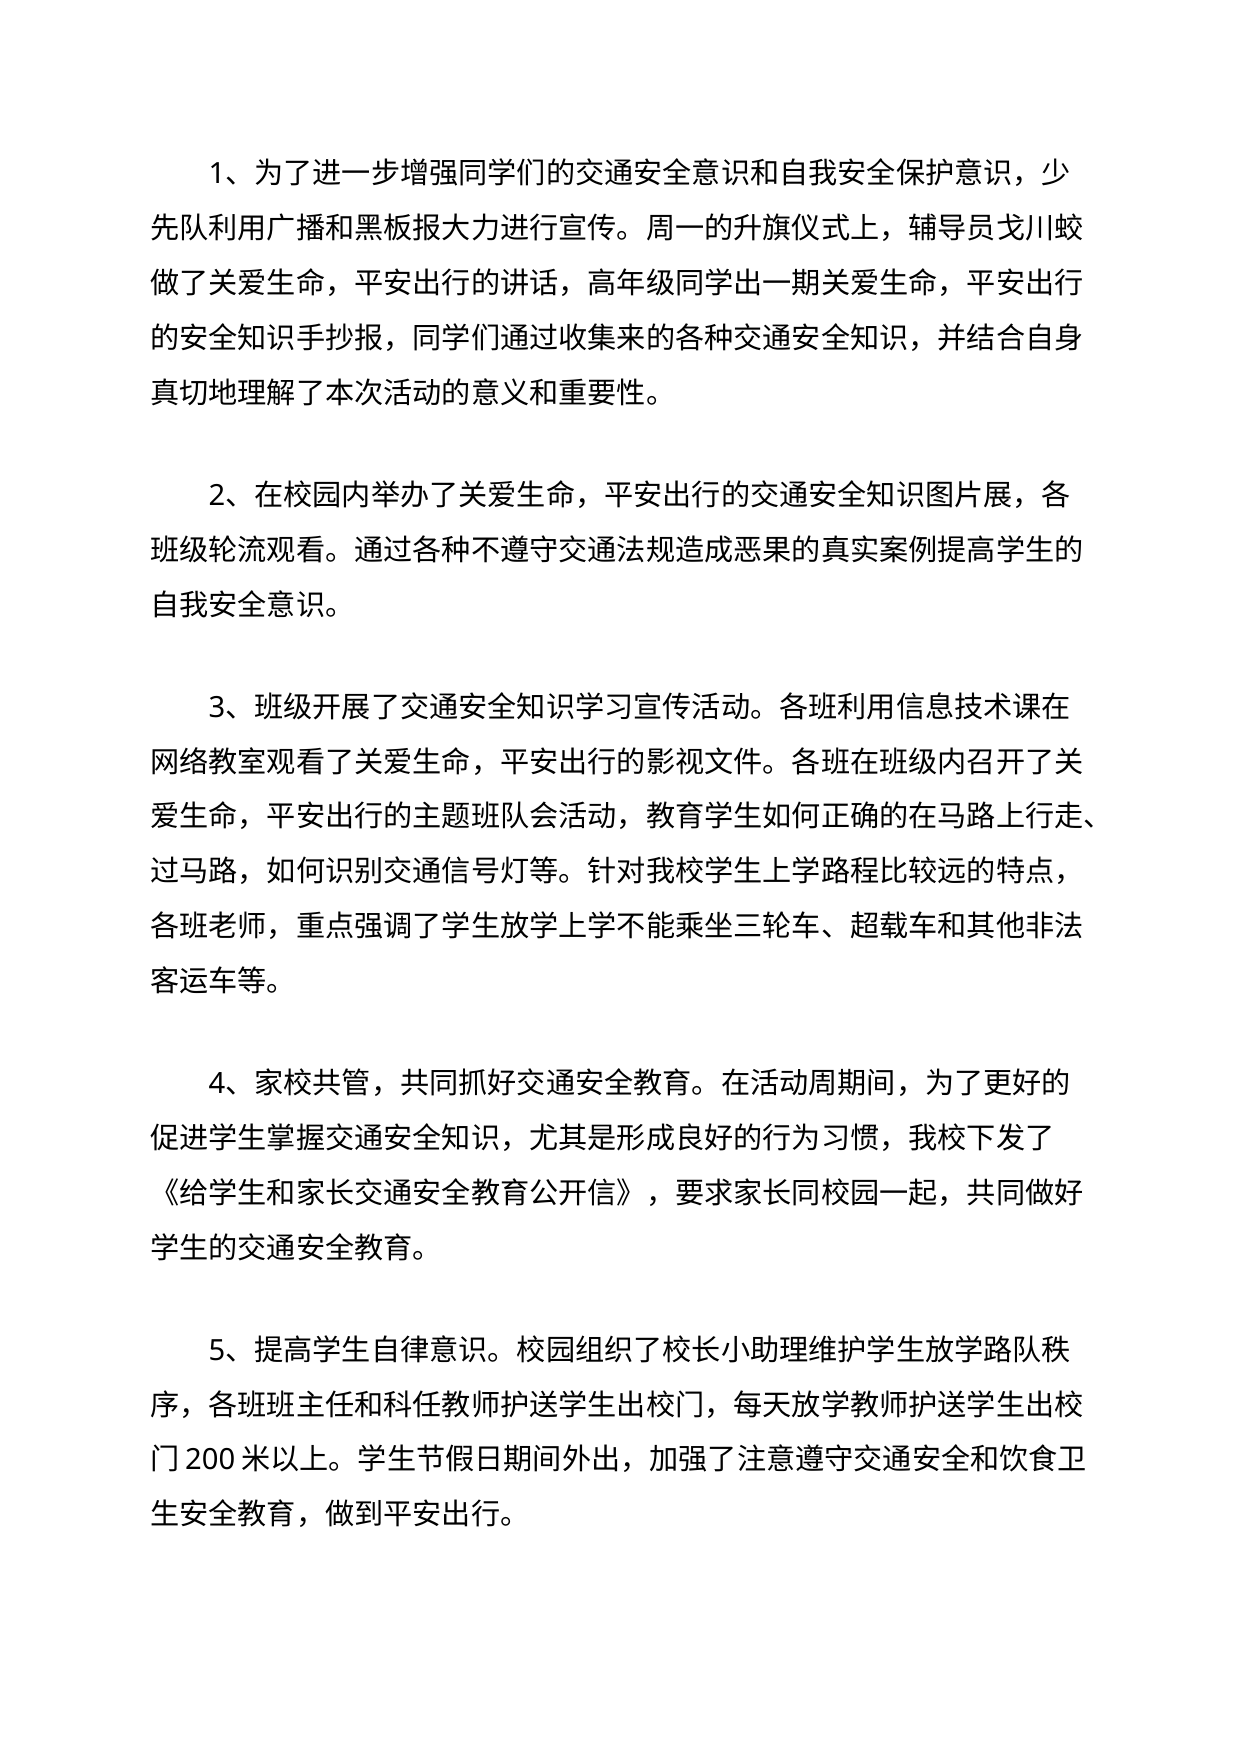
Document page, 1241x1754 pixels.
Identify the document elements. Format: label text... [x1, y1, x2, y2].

text 2、在校园内举办了关爱生命，平安出行的交通安全知识图片展，各班级轮流观看。通过各种不遵守交通法规造成恶果的真实案例提高学生的自我安全意识。 [150, 471, 1090, 624]
text 5、提高学生自律意识。校园组织了校长小助理维护学生放学路队秩序，各班班主任和科任教师护送学生出校门，每天放学教师护送学生出校门200米以上。学生节假日期间外出，加强了注意遵守交通安全和饮食卫生安全教育，做到平安出行。 [150, 1326, 1090, 1533]
text 1、为了进一步增强同学们的交通安全意识和自我安全保护意识，少先队利用广播和黑板报大力进行宣传。周一的升旗仪式上，辅导员戈川蛟做了关爱生命，平安出行的讲话，高年级同学出一期关爱生命，平安出行的安全知识手抄报，同学们通过收集来的各种交通安全知识，并结合自身真切地理解了本次活动的意义和重要性。 [150, 150, 1090, 412]
text 4、家校共管，共同抓好交通安全教育。在活动周期间，为了更好的促进学生掌握交通安全知识，尤其是形成良好的行为习惯，我校下发了《给学生和家长交通安全教育公开信》，要求家长同校园一起，共同做好学生的交通安全教育。 [150, 1059, 1090, 1267]
text 3、班级开展了交通安全知识学习宣传活动。各班利用信息技术课在网络教室观看了关爱生命，平安出行的影视文件。各班在班级内召开了关爱生命，平安出行的主题班队会活动，教育学生如何正确的在马路上行走、过马路，如何识别交通信号灯等。针对我校学生上学路程比较远的特点，各班老师，重点强调了学生放学上学不能乘坐三轮车、超载车和其他非法客运车等。 [150, 683, 1090, 1000]
